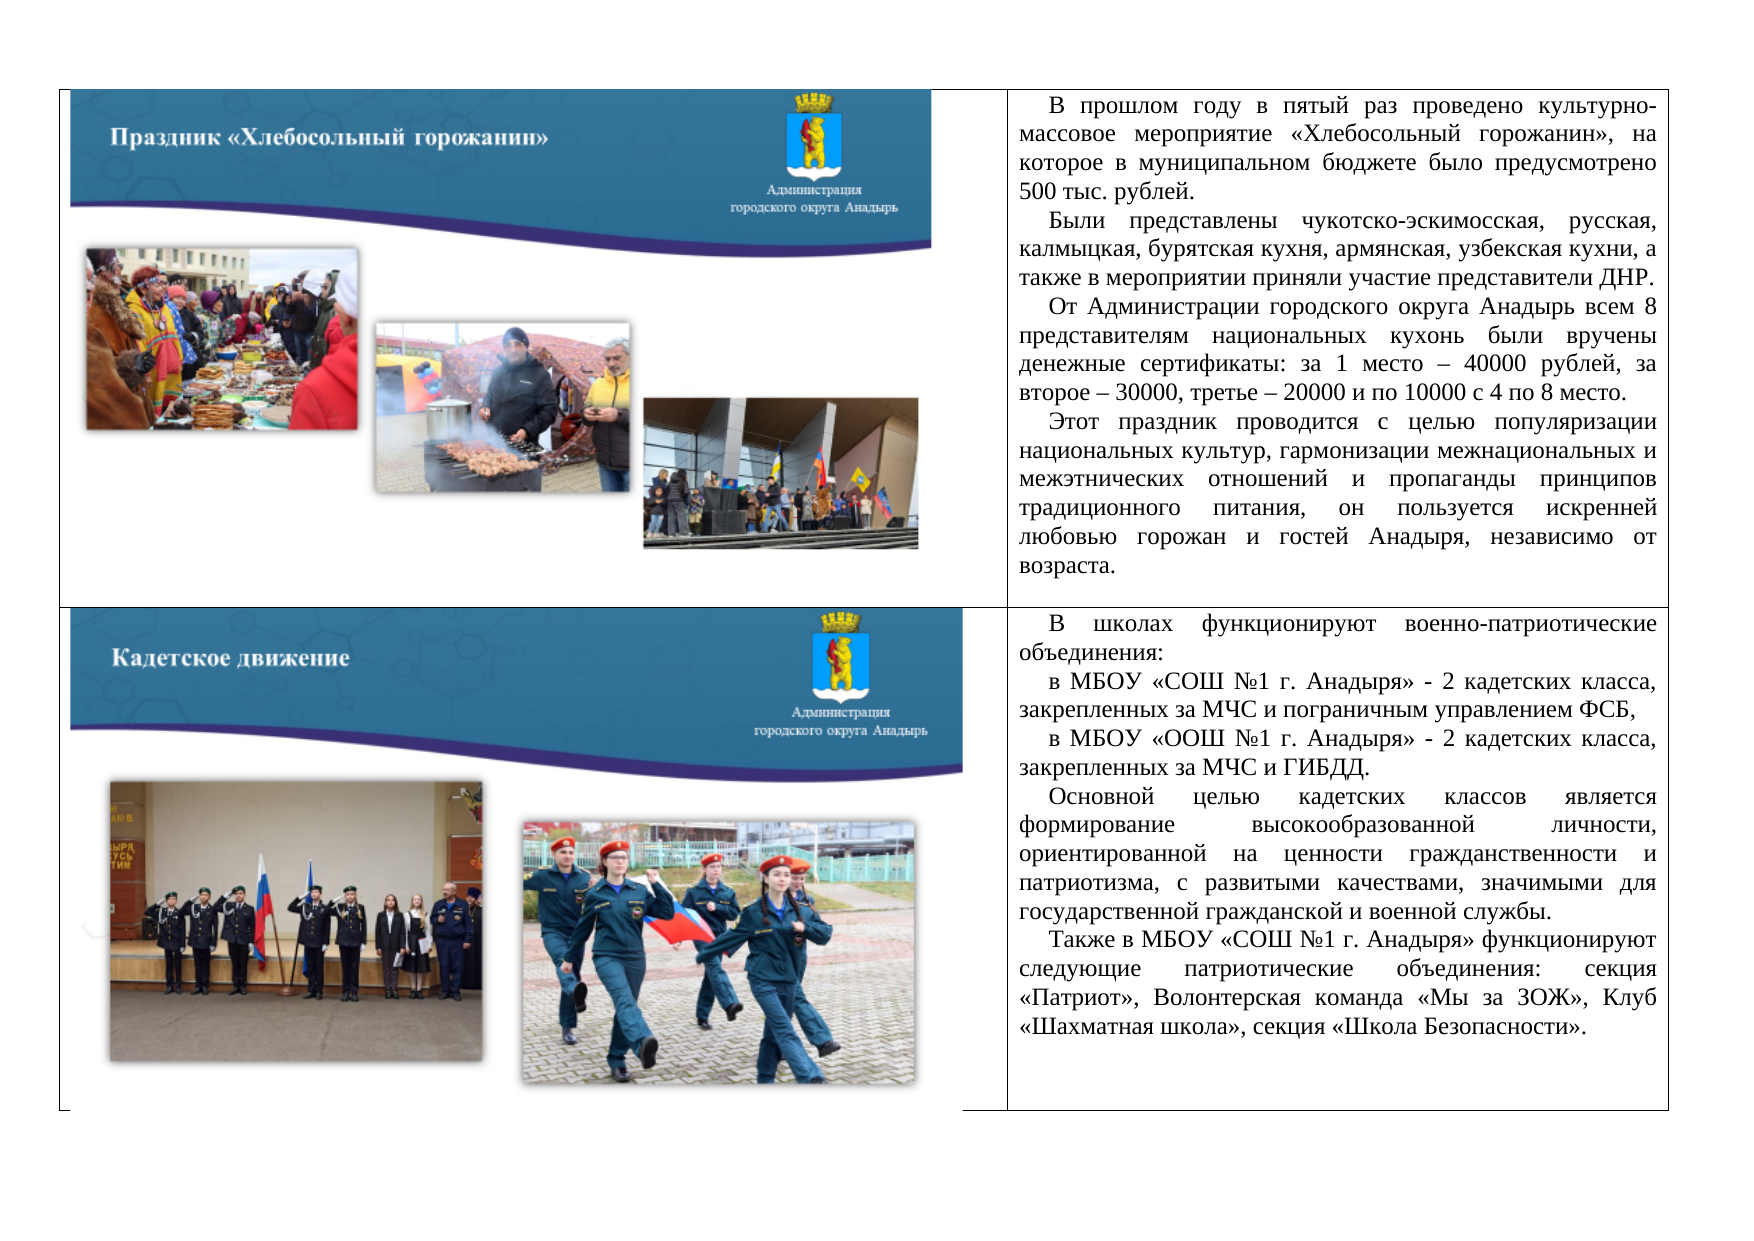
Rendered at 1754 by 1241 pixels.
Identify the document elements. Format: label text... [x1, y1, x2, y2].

table_cell [60, 90, 1007, 607]
picture [70, 89, 932, 575]
table_cell В школах функционируют военно-патриотические объединения: в МБОУ «СОШ №1 г. Анадыря» - 2 кадетских класса, закрепленных за МЧС и пограничным управлением ФСБ, в МБОУ «ООШ №1 г. Анадыря» - 2 кадетских класса, закрепленных за МЧС и ГИБДД. Основной целью кадетских классов является формирование высокообразованной личности, ориентированной на ценности гражданственности и патриотизма, с развитыми качествами, значимыми для государственной гражданской и военной службы. Также в МБОУ «СОШ №1 г. Анадыря» функционируют следующие патриотические объединения: секция «Патриот», Волонтерская команда «Мы за ЗОЖ», Клуб «Шахматная школа», секция «Школа Безопасности». [1008, 608, 1668, 1110]
table_cell [963, 608, 1007, 1110]
table_cell В прошлом году в пятый раз проведено культурно-массовое мероприятие «Хлебосольный горожанин», на которое в муниципальном бюджете было предусмотрено 500 тыс. рублей. Были представлены чукотско-эскимосская, русская, калмыцкая, бурятская кухня, армянская, узбекская кухни, а также в мероприятии приняли участие представители ДНР. От Администрации городского округа Анадырь всем 8 представителям национальных кухонь были вручены денежные сертификаты: за 1 место – 40000 рублей, за второе – 30000, третье – 20000 и по 10000 с 4 по 8 место. Этот праздник проводится с целью популяризации национальных культур, гармонизации межнациональных и межэтнических отношений и пропаганды принципов традиционного питания, он пользуется искренней любовью горожан и гостей Анадыря, независимо от возраста. [1008, 90, 1668, 607]
picture [70, 608, 963, 1111]
table_cell [60, 608, 70, 1110]
